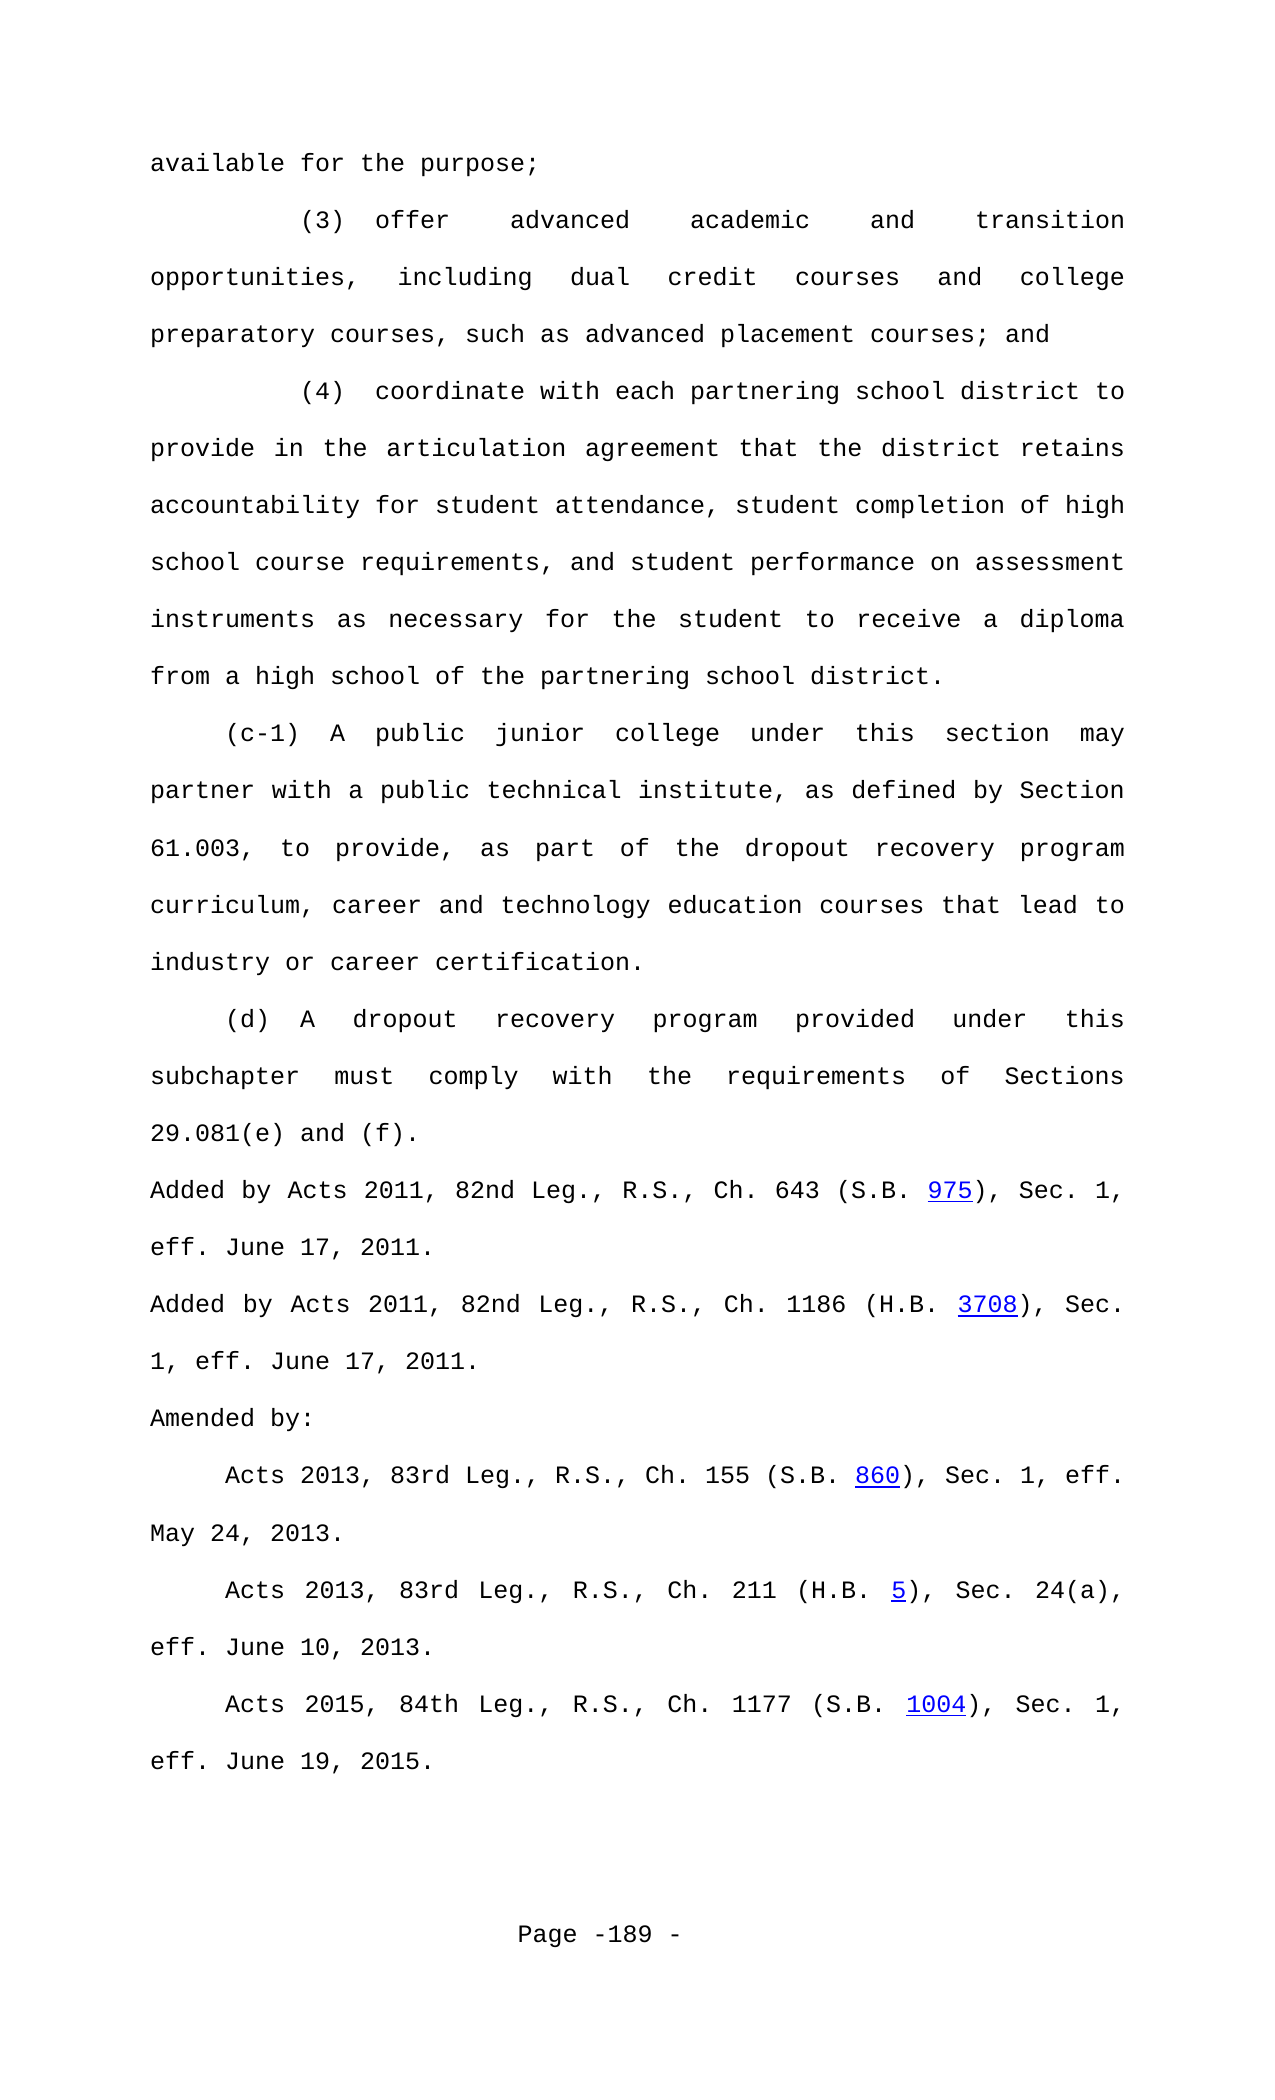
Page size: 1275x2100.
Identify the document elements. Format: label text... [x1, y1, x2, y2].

text (4) coordinate with each partnering school district to provide in the articulation agreement that the district retains accountability for student attendance, student completion of high school course requirements, and student performance on assessment instruments as necessary for the student to receive a diploma from a high school of the partnering school district. [150, 378, 1125, 692]
text (3) offer advanced academic and transition opportunities, including dual credit courses and college preparatory courses, such as advanced placement courses; and [150, 207, 1125, 350]
text Added by Acts 2011, 82nd Leg., R.S., Ch. 1186 (H.B. 3708), Sec. 1, eff. June 17, 2011. [150, 1292, 1125, 1377]
text Acts 2013, 83rd Leg., R.S., Ch. 155 (S.B. 860), Sec. 1, eff. May 24, 2013. [150, 1463, 1125, 1548]
text (d) A dropout recovery program provided under this subchapter must comply with the requirements of Sections 29.081(e) and (f). [150, 1006, 1125, 1149]
text Acts 2013, 83rd Leg., R.S., Ch. 211 (H.B. 5), Sec. 24(a), eff. June 10, 2013. [150, 1577, 1125, 1663]
text Acts 2015, 84th Leg., R.S., Ch. 1177 (S.B. 1004), Sec. 1, eff. June 19, 2015. [150, 1691, 1125, 1777]
text Added by Acts 2011, 82nd Leg., R.S., Ch. 643 (S.B. 975), Sec. 1, eff. June 17, 2011. [150, 1177, 1125, 1263]
text Amended by: [150, 1406, 1125, 1434]
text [150, 150, 1125, 178]
text (c-1) A public junior college under this section may partner with a public technical institute, as defined by Section 61.003, to provide, as part of the dropout recovery program curriculum, career and technology education courses that lead to industry or career certification. [150, 721, 1125, 978]
